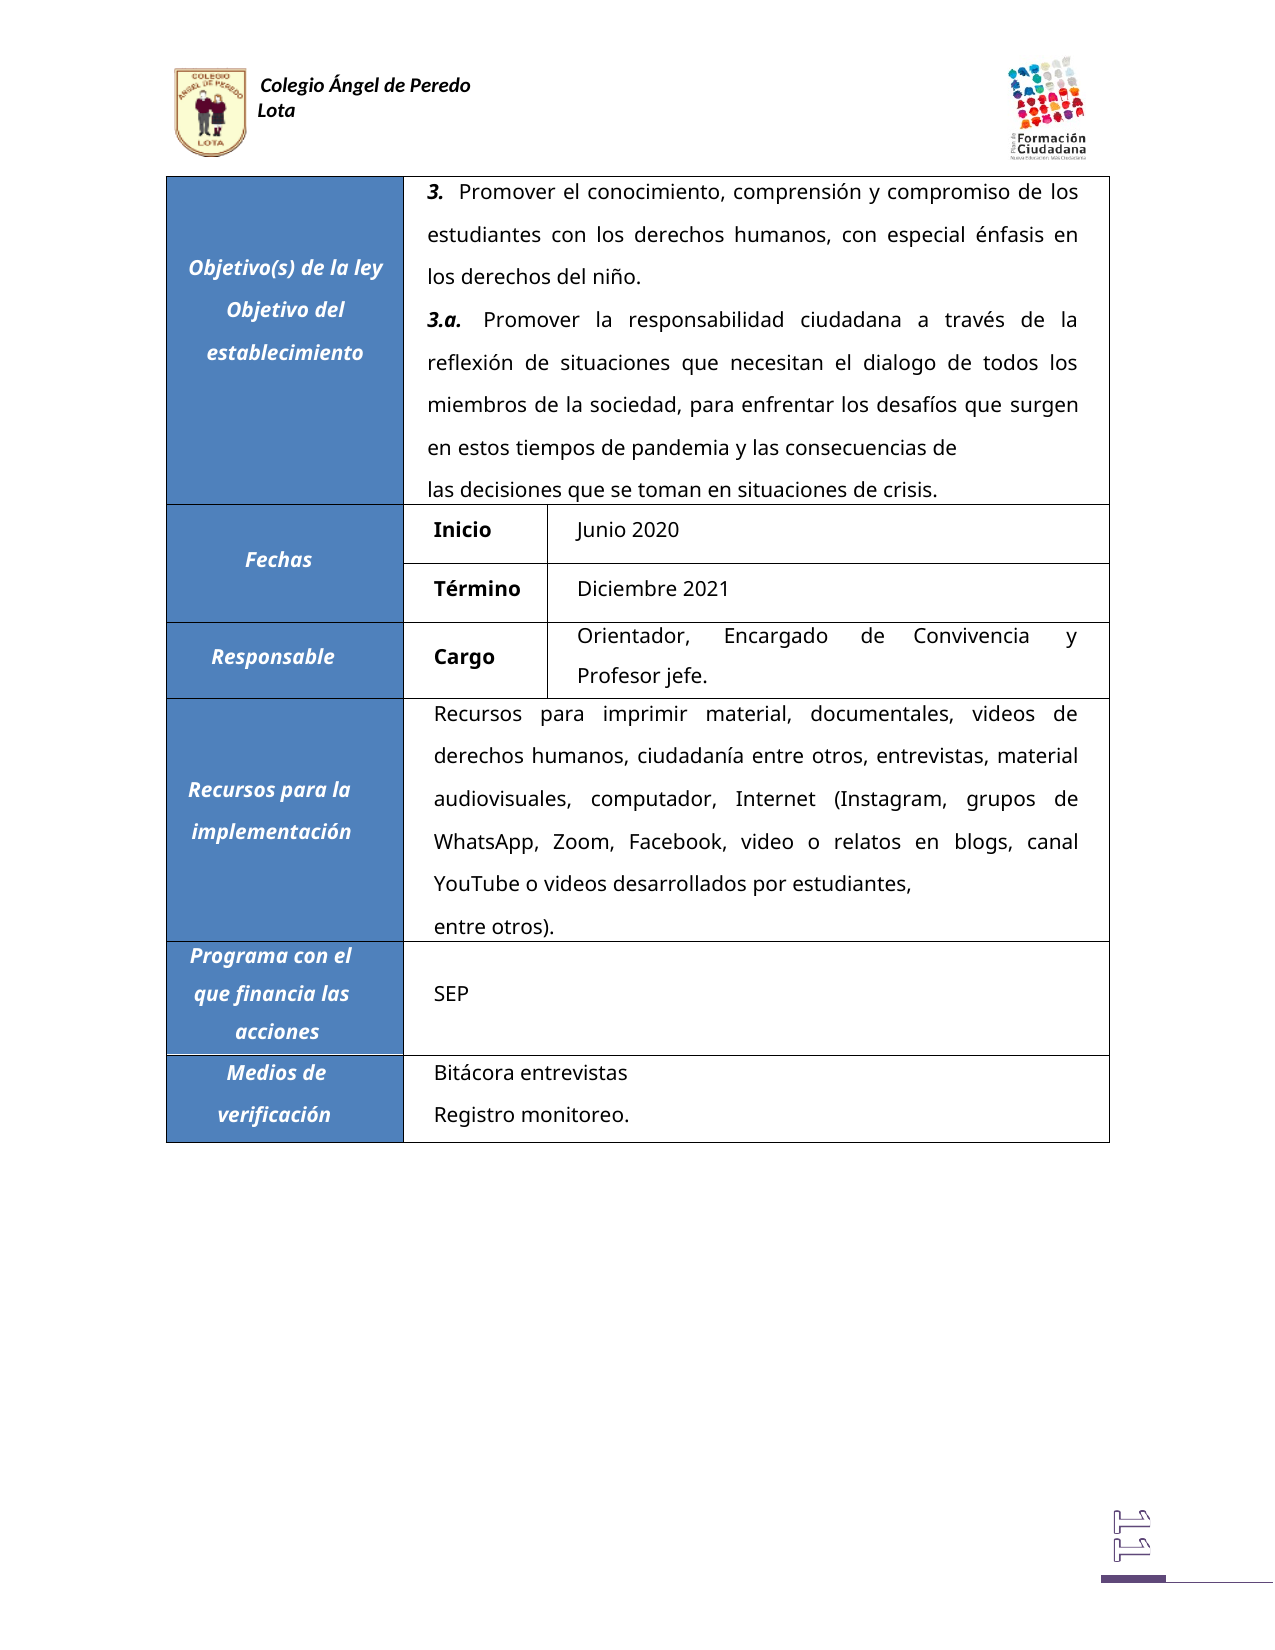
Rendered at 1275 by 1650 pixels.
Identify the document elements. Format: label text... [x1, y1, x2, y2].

table_header Promover el conocimiento, comprensión y compromiso de los estudiantes con los derechos humanos, con especial énfasis en los derechos del niño. Promover la responsabilidad ciudadana a través de la reflexión de situaciones que necesitan el dialogo de todos los miembros de la sociedad, para enfrentar los desafíos que surgen en estos tiempos de pandemia y las consecuencias de las decisiones que se toman en situaciones de crisis. [404, 177, 1109, 504]
table_cell Orientador, Encargado de Convivencia y Profesor jefe. [548, 623, 1109, 698]
table_cell Recursos para imprimir material, documentales, videos de derechos humanos, ciudadanía entre otros, entrevistas, material audiovisuales, computador, Internet (Instagram, grupos de WhatsApp, Zoom, Facebook, video o relatos en blogs, canal YouTube o videos desarrollados por estudiantes, entre otros). [404, 699, 1109, 941]
table_cell Cargo [404, 623, 547, 698]
picture [174, 67, 247, 157]
table_cell Diciembre 2021 [548, 564, 1109, 622]
picture [1113, 1538, 1150, 1562]
table_cell Fechas [167, 505, 403, 622]
picture [1007, 55, 1086, 160]
picture [1113, 1510, 1150, 1534]
table_cell Junio 2020 [548, 505, 1109, 563]
table_cell Responsable [167, 623, 403, 698]
table_header Objetivo(s) de la ley Objetivo del establecimiento [167, 177, 403, 504]
table_cell Bitácora entrevistas Registro monitoreo. [404, 1056, 1109, 1142]
table_cell Recursos para la implementación [167, 699, 403, 941]
table_cell Programa con el que financia las acciones [167, 942, 403, 1054]
subtitle Colegio Ángel de Peredo Lota [257, 72, 472, 123]
table_cell Término [404, 564, 547, 622]
table_cell Inicio [404, 505, 547, 563]
table_cell SEP [404, 942, 1109, 1054]
table_cell Medios de verificación [167, 1056, 403, 1142]
